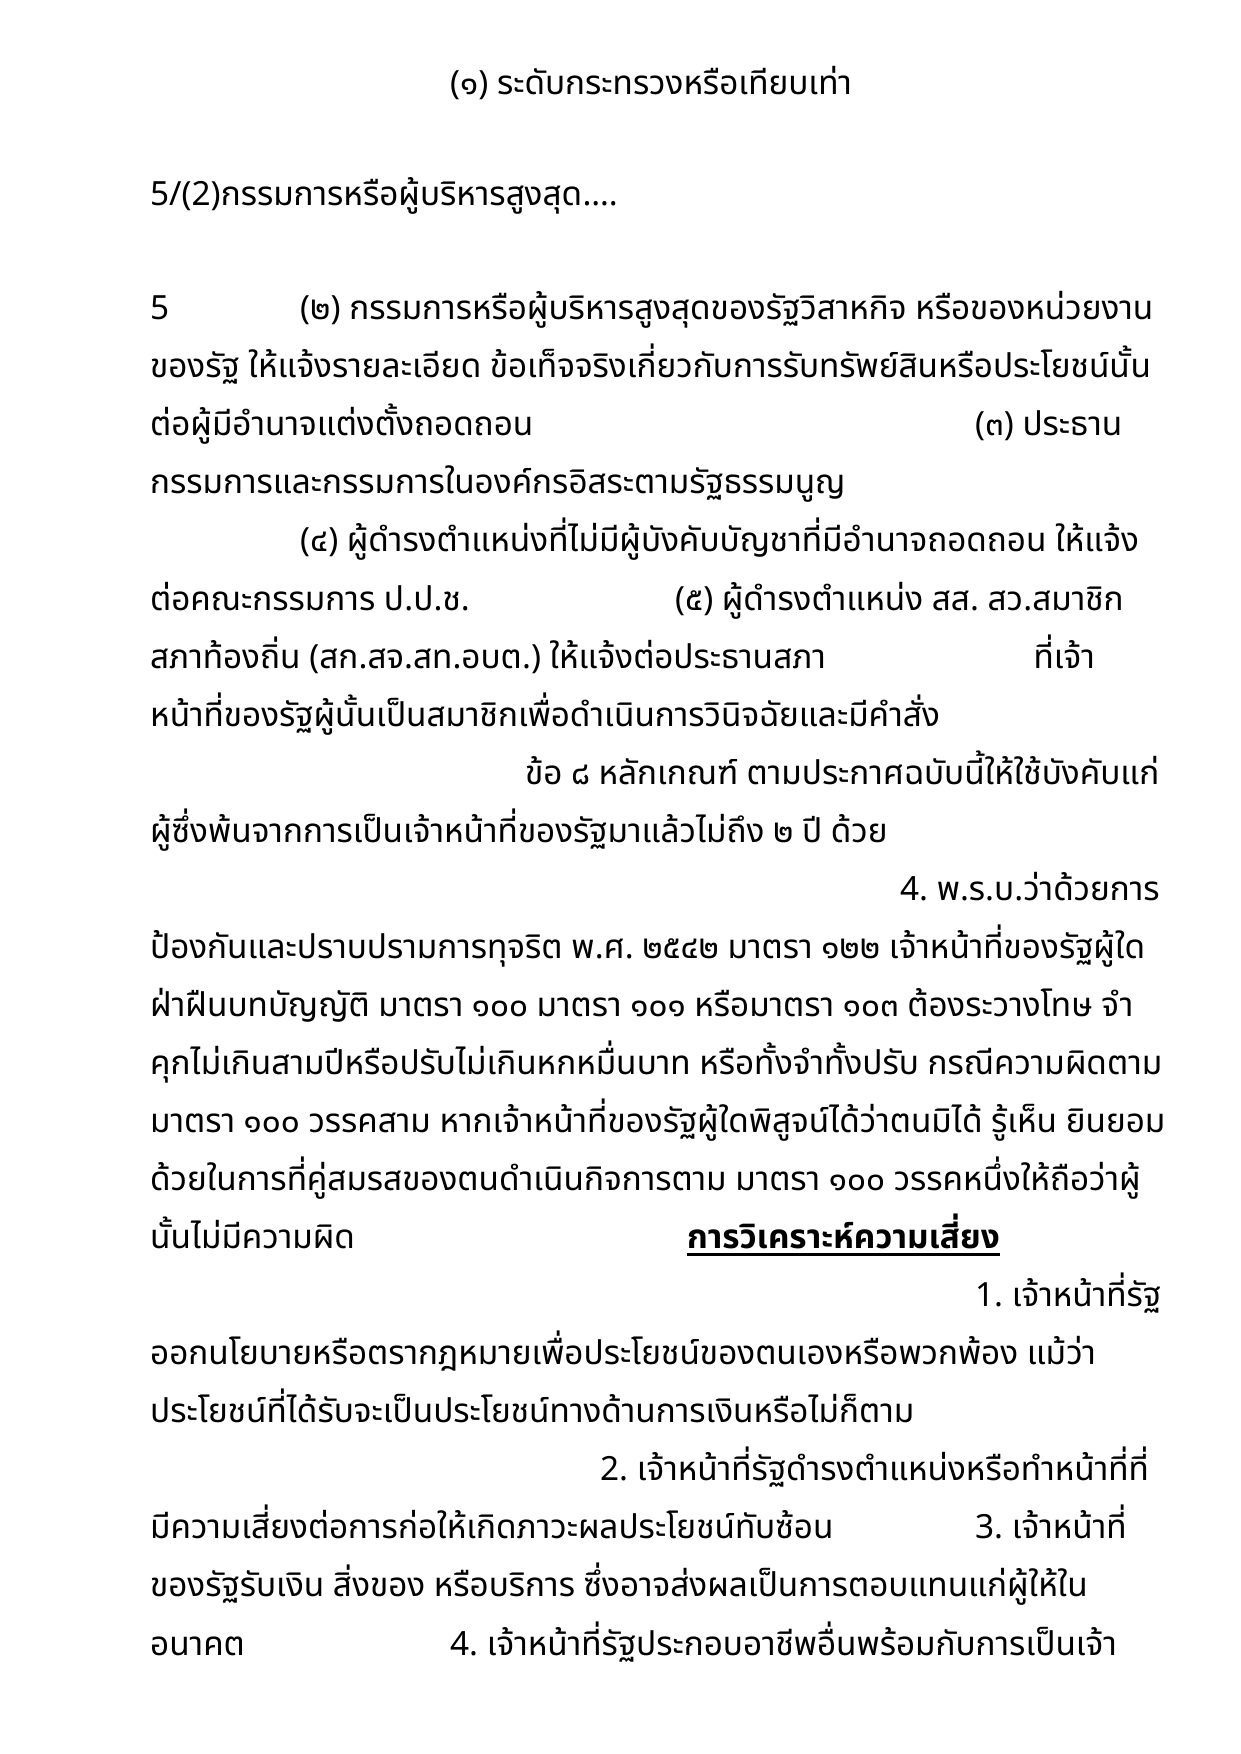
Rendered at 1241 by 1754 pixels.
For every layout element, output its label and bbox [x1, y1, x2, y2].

text [150, 59, 1167, 220]
text [150, 248, 1167, 1670]
